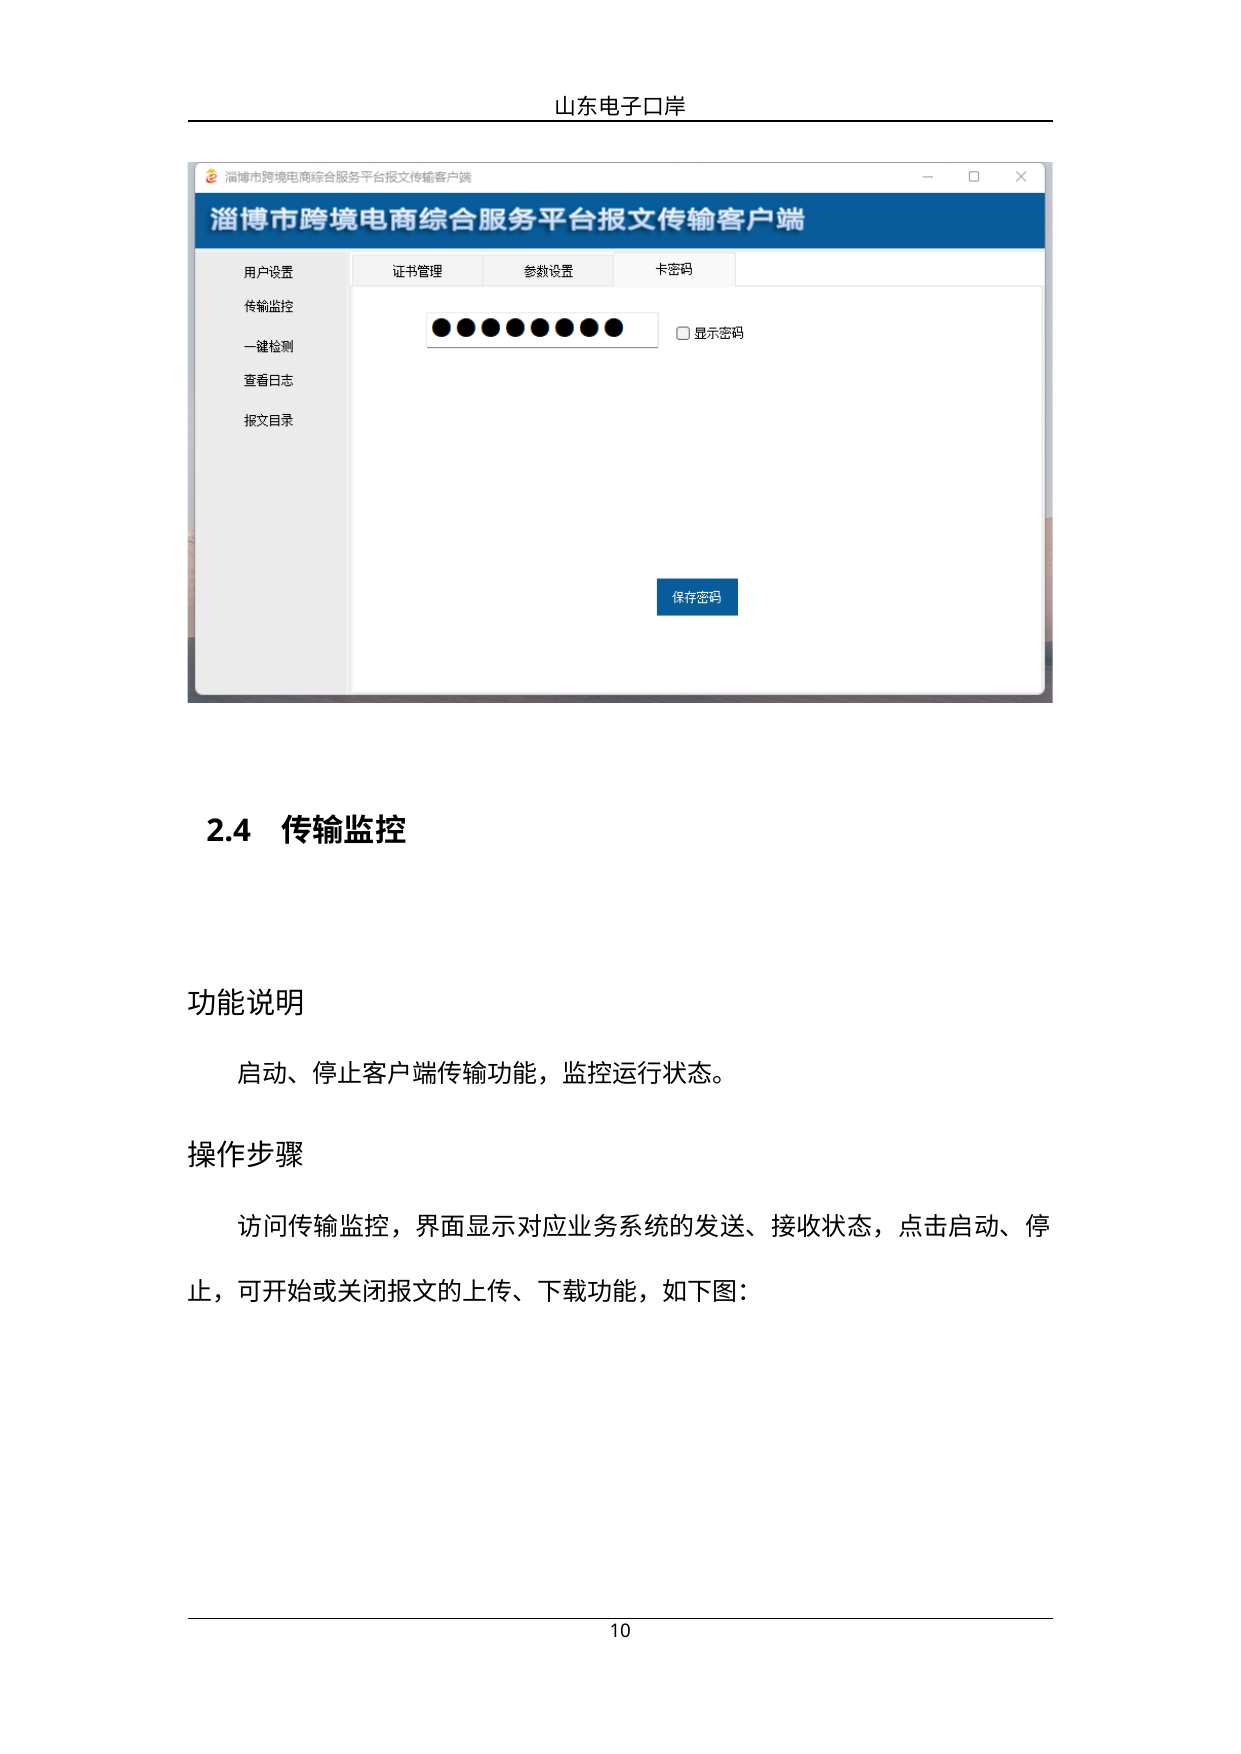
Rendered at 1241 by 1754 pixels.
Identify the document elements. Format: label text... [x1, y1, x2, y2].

text 访问传输监控，界面显示对应业务系统的发送、接收状态，点击启动、停止，可开始或关闭报文的上传、下载功能，如下图： [187, 1192, 1053, 1322]
subtitle 传输监控 [206, 796, 1053, 861]
subtitle 操作步骤 [187, 1120, 1053, 1185]
subtitle 功能说明 [187, 968, 1053, 1033]
text 启动、停止客户端传输功能，监控运行状态。 [237, 1039, 1053, 1104]
picture [187, 162, 1053, 703]
